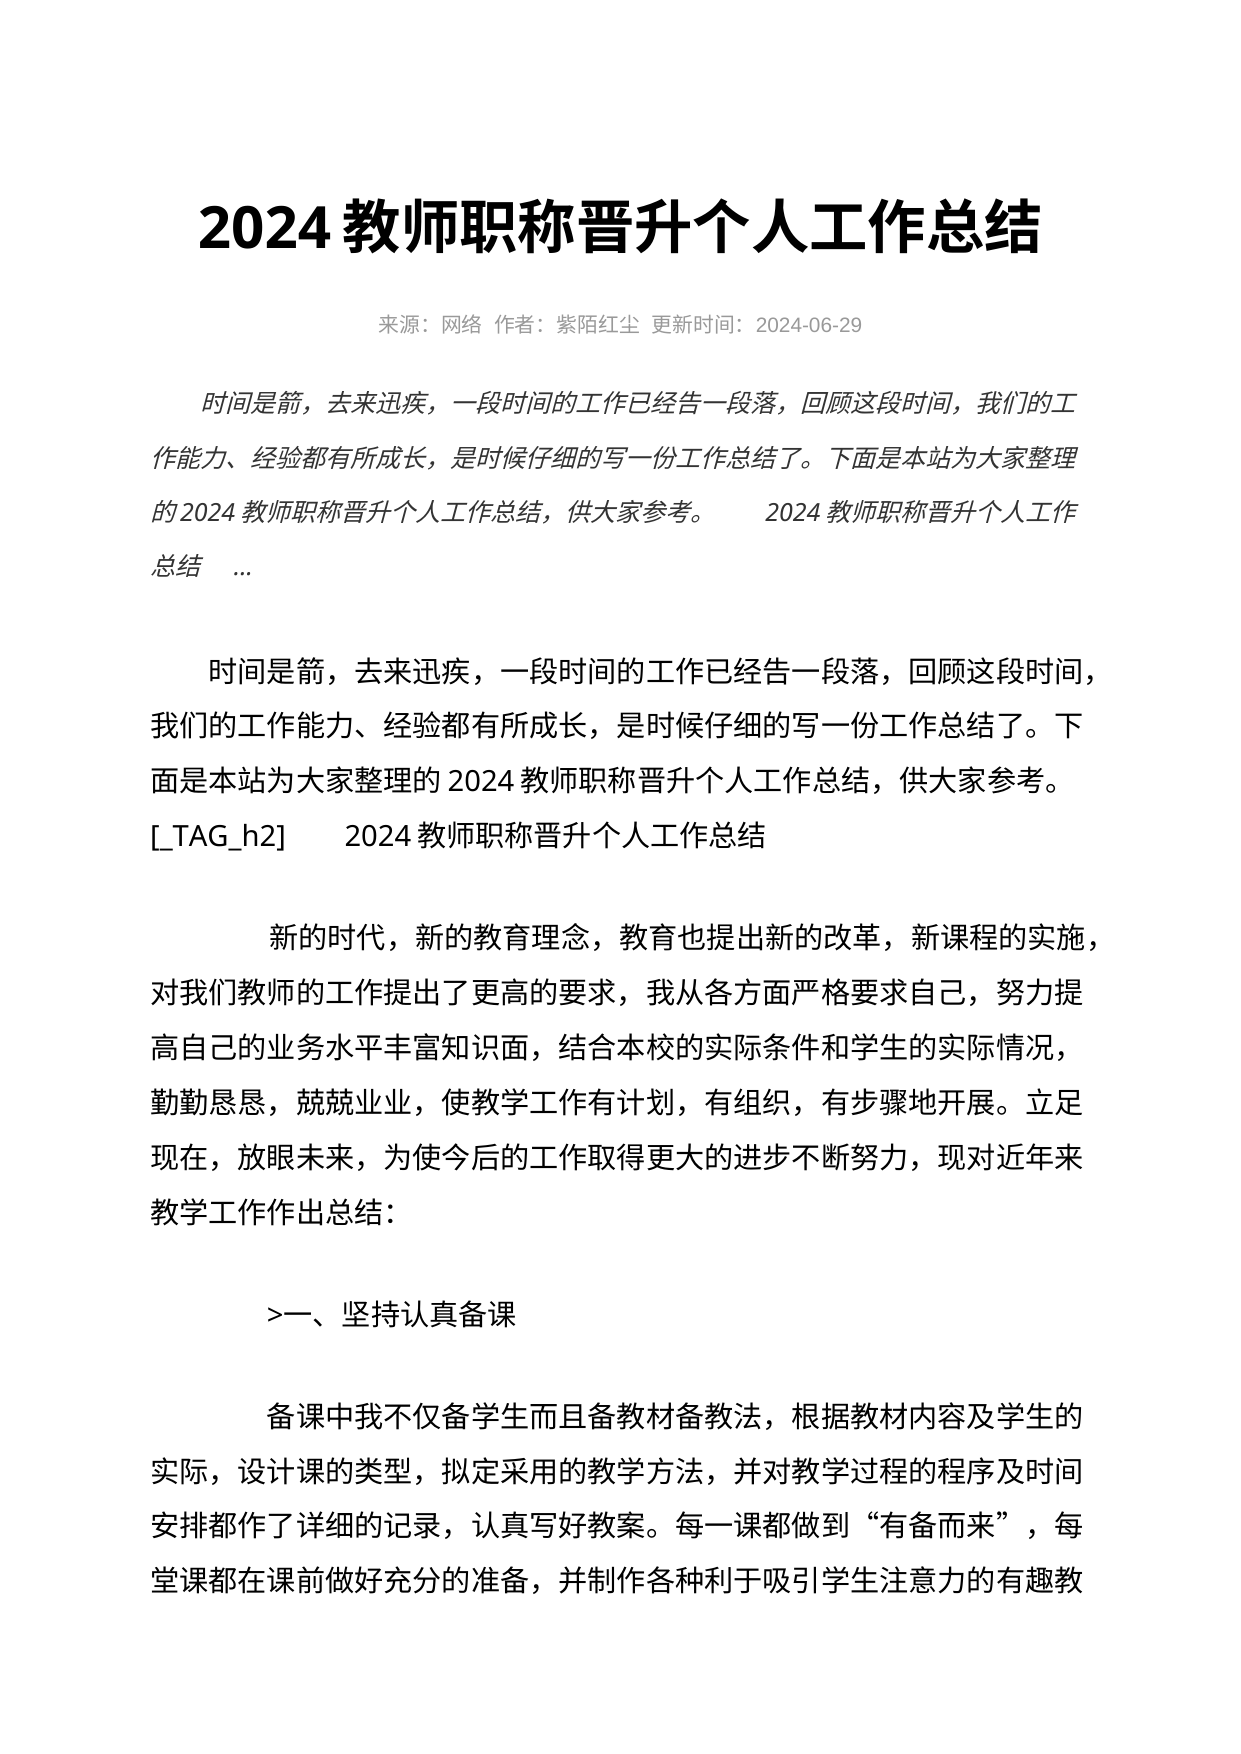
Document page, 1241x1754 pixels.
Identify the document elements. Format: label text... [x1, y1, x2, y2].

text 新的时代，新的教育理念，教育也提出新的改革，新课程的实施，对我们教师的工作提出了更高的要求，我从各方面严格要求自己，努力提高自己的业务水平丰富知识面，结合本校的实际条件和学生的实际情况，勤勤恳恳，兢兢业业，使教学工作有计划，有组织，有步骤地开展。立足现在，放眼未来，为使今后的工作取得更大的进步不断努力，现对近年来教学工作作出总结： [150, 915, 1090, 1232]
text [150, 1393, 1090, 1600]
subtitle 2024教师职称晋升个人工作总结 [150, 181, 1090, 266]
text 时间是箭，去来迅疾，一段时间的工作已经告一段落，回顾这段时间，我们的工作能力、经验都有所成长，是时候仔细的写一份工作总结了。下面是本站为大家整理的2024教师职称晋升个人工作总结，供大家参考。[_TAG_h2] 2024教师职称晋升个人工作总结 [150, 648, 1090, 855]
text >一、坚持认真备课 [150, 1291, 1090, 1334]
text 来源：网络 作者：紫陌红尘 更新时间：2024-06-29 [150, 313, 1090, 337]
text 时间是箭，去来迅疾，一段时间的工作已经告一段落，回顾这段时间，我们的工作能力、经验都有所成长，是时候仔细的写一份工作总结了。下面是本站为大家整理的2024教师职称晋升个人工作总结，供大家参考。 2024教师职称晋升个人工作总结 ... [150, 384, 1090, 583]
